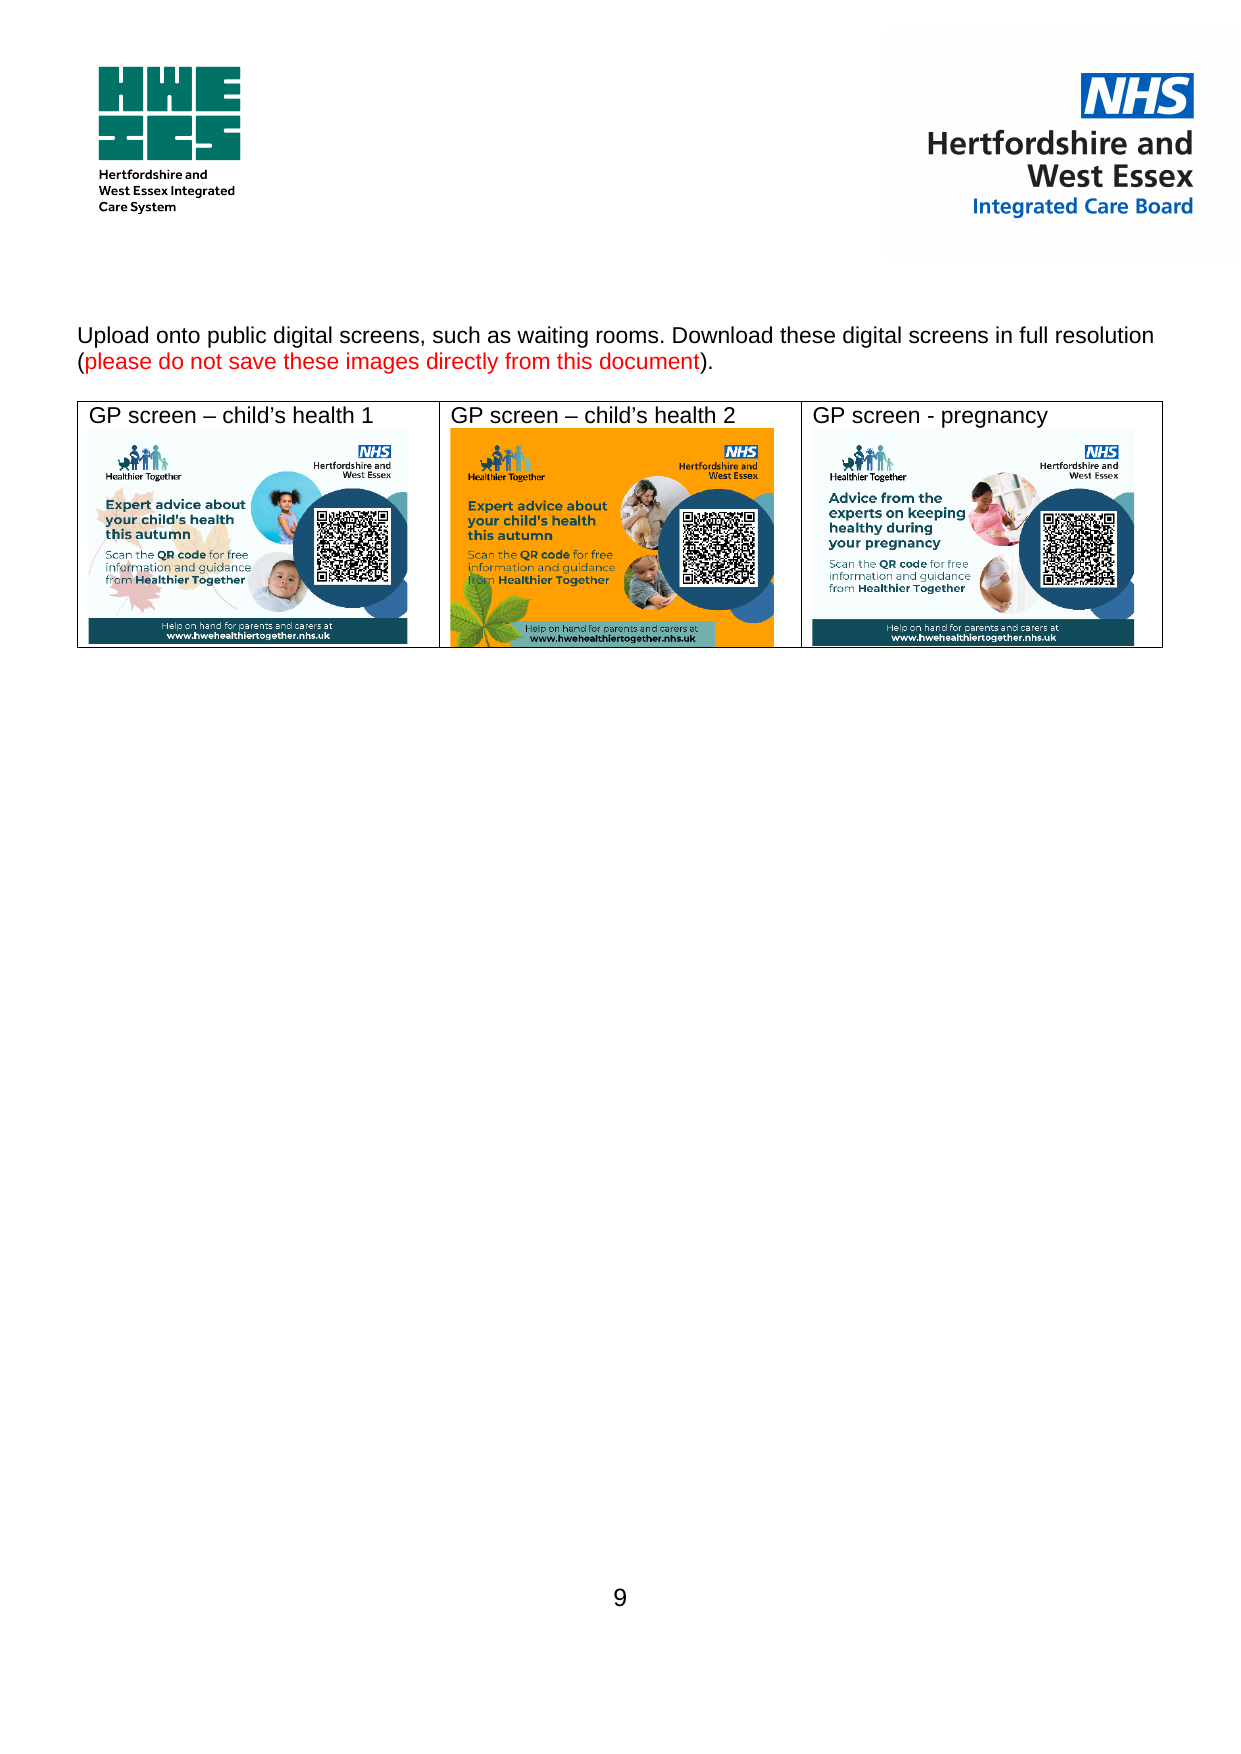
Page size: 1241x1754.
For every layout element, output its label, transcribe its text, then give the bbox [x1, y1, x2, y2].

picture [88, 428, 408, 644]
table_header GP screen - pregnancy [802, 402, 1162, 647]
picture [450, 428, 774, 647]
table_header GP screen – child’s health 1 [78, 402, 439, 647]
picture [883, 29, 1239, 259]
table_header GP screen – child’s health 2 [440, 402, 801, 647]
picture [812, 428, 1135, 646]
picture [76, 44, 263, 234]
text Upload onto public digital screens, such as waiting rooms. Download these digital screens in full resolution (please do not save these images directly from this document). [77, 322, 1163, 374]
